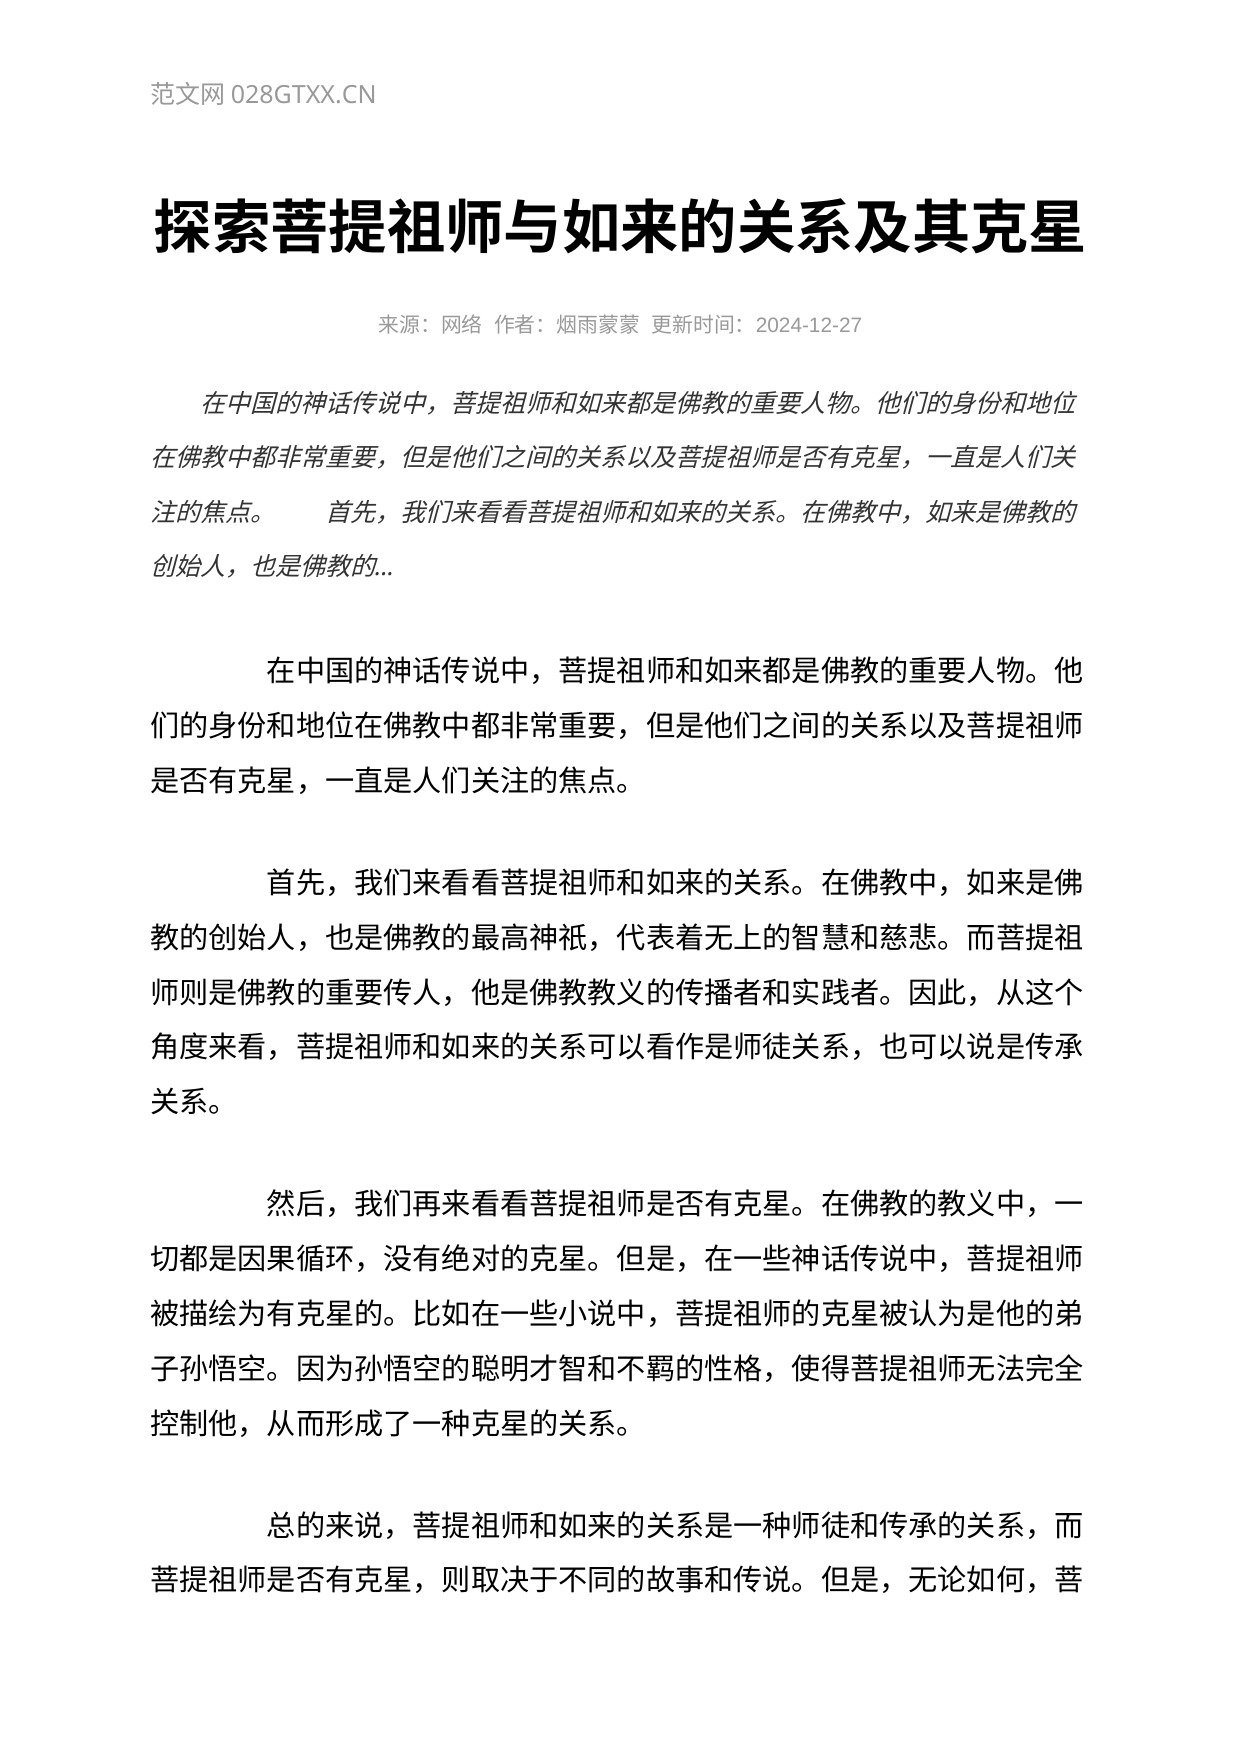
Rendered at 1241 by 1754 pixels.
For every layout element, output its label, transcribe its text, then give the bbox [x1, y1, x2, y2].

text 在中国的神话传说中，菩提祖师和如来都是佛教的重要人物。他们的身份和地位在佛教中都非常重要，但是他们之间的关系以及菩提祖师是否有克星，一直是人们关注的焦点。 [150, 648, 1090, 800]
text 在中国的神话传说中，菩提祖师和如来都是佛教的重要人物。他们的身份和地位在佛教中都非常重要，但是他们之间的关系以及菩提祖师是否有克星，一直是人们关注的焦点。 首先，我们来看看菩提祖师和如来的关系。在佛教中，如来是佛教的创始人，也是佛教的... [150, 383, 1090, 583]
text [150, 1502, 1090, 1599]
subtitle 探索菩提祖师与如来的关系及其克星 [150, 181, 1090, 266]
text 然后，我们再来看看菩提祖师是否有克星。在佛教的教义中，一切都是因果循环，没有绝对的克星。但是，在一些神话传说中，菩提祖师被描绘为有克星的。比如在一些小说中，菩提祖师的克星被认为是他的弟子孙悟空。因为孙悟空的聪明才智和不羁的性格，使得菩提祖师无法完全控制他，从而形成了一种克星的关系。 [150, 1181, 1090, 1443]
text 来源：网络 作者：烟雨蒙蒙 更新时间：2024-12-27 [150, 313, 1090, 337]
text 首先，我们来看看菩提祖师和如来的关系。在佛教中，如来是佛教的创始人，也是佛教的最高神祇，代表着无上的智慧和慈悲。而菩提祖师则是佛教的重要传人，他是佛教教义的传播者和实践者。因此，从这个角度来看，菩提祖师和如来的关系可以看作是师徒关系，也可以说是传承关系。 [150, 859, 1090, 1121]
